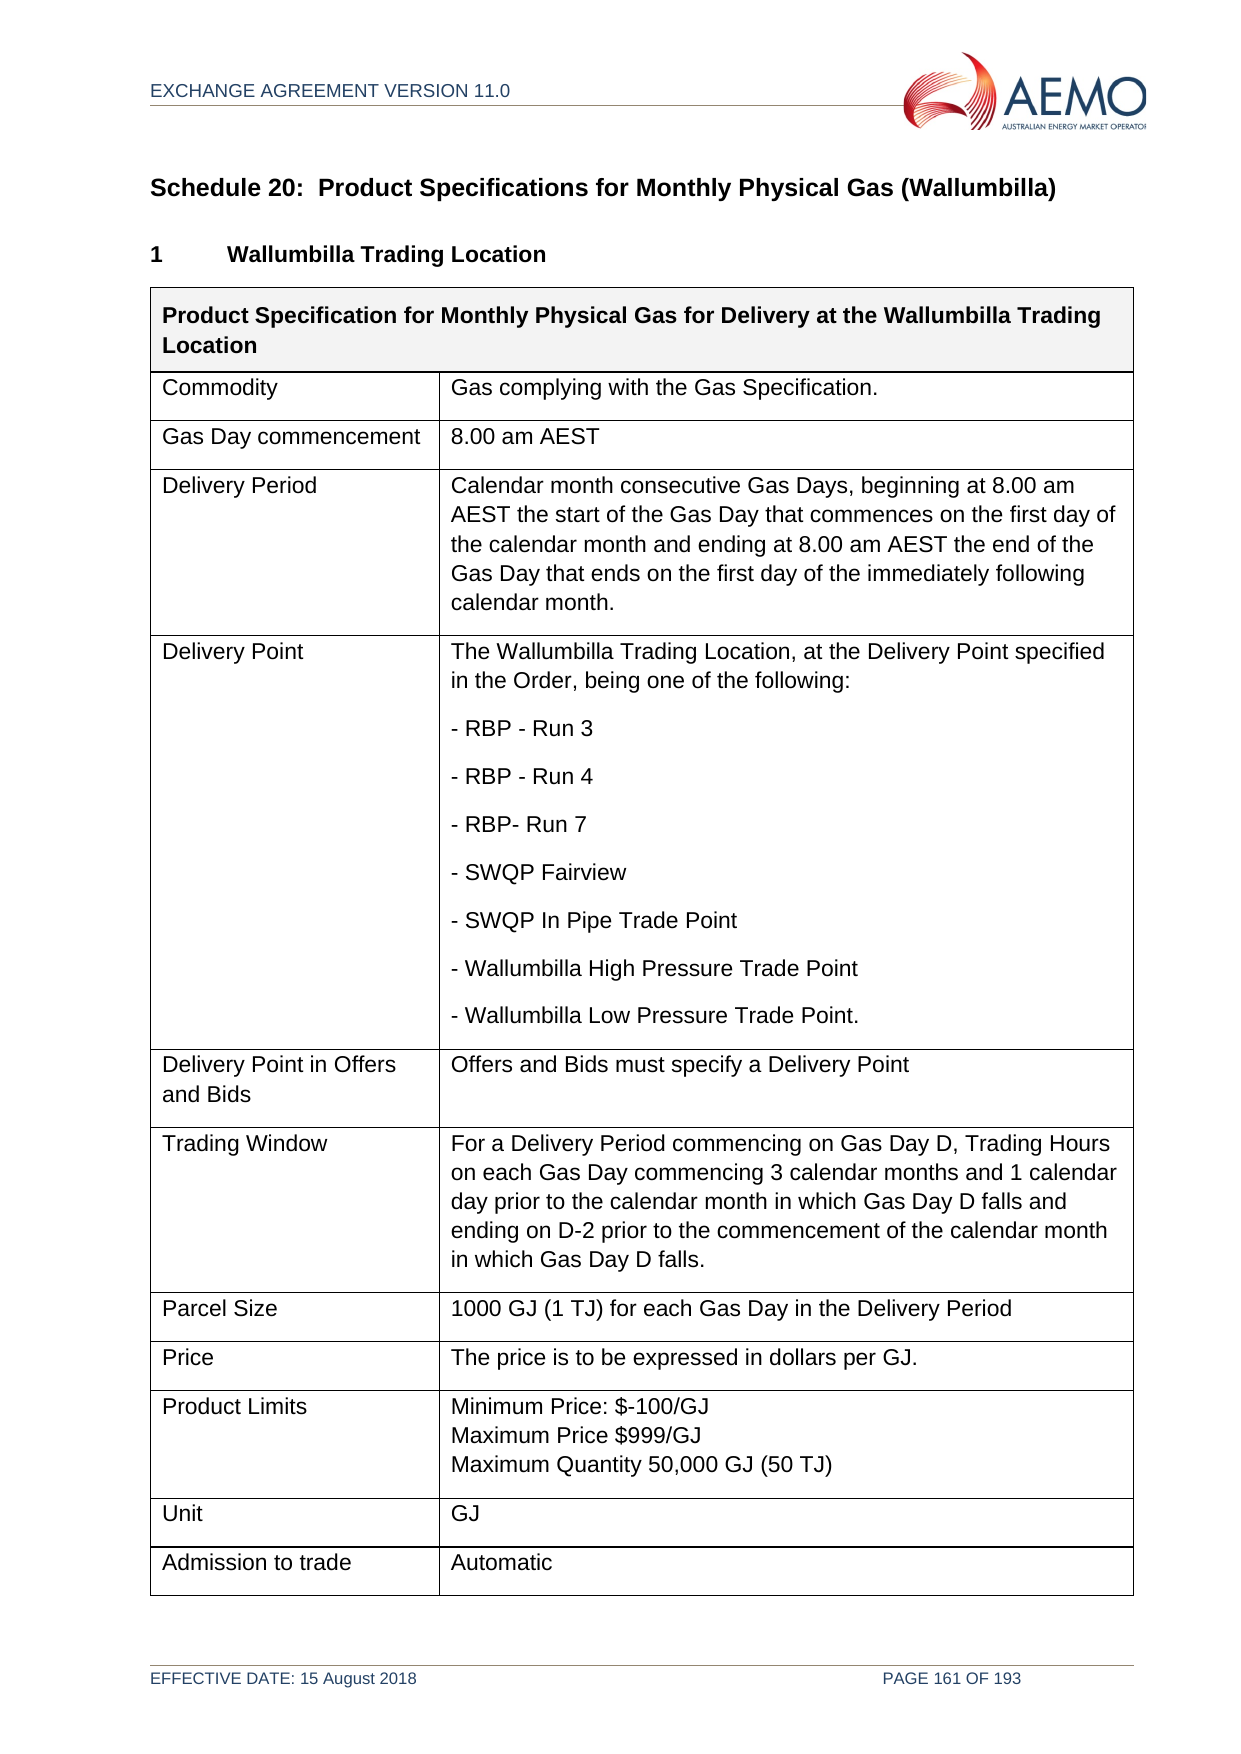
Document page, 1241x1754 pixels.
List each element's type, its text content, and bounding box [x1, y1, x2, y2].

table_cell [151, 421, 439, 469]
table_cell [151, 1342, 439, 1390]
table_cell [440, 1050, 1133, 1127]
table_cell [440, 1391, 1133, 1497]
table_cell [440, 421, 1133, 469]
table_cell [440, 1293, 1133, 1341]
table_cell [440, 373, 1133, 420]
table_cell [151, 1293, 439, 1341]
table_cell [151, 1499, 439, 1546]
subtitle Schedule 20: Product Specifications for Monthly Physical Gas (Wallumbilla) [150, 173, 1134, 202]
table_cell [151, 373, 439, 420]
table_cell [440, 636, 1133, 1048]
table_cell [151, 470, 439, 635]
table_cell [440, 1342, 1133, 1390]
text 1 Wallumbilla Trading Location [150, 239, 1134, 268]
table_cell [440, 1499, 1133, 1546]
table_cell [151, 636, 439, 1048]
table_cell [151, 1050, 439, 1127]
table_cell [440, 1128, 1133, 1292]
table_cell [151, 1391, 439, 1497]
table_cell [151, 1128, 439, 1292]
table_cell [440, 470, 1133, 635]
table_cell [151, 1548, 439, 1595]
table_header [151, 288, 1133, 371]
picture [902, 51, 1146, 130]
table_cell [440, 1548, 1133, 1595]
